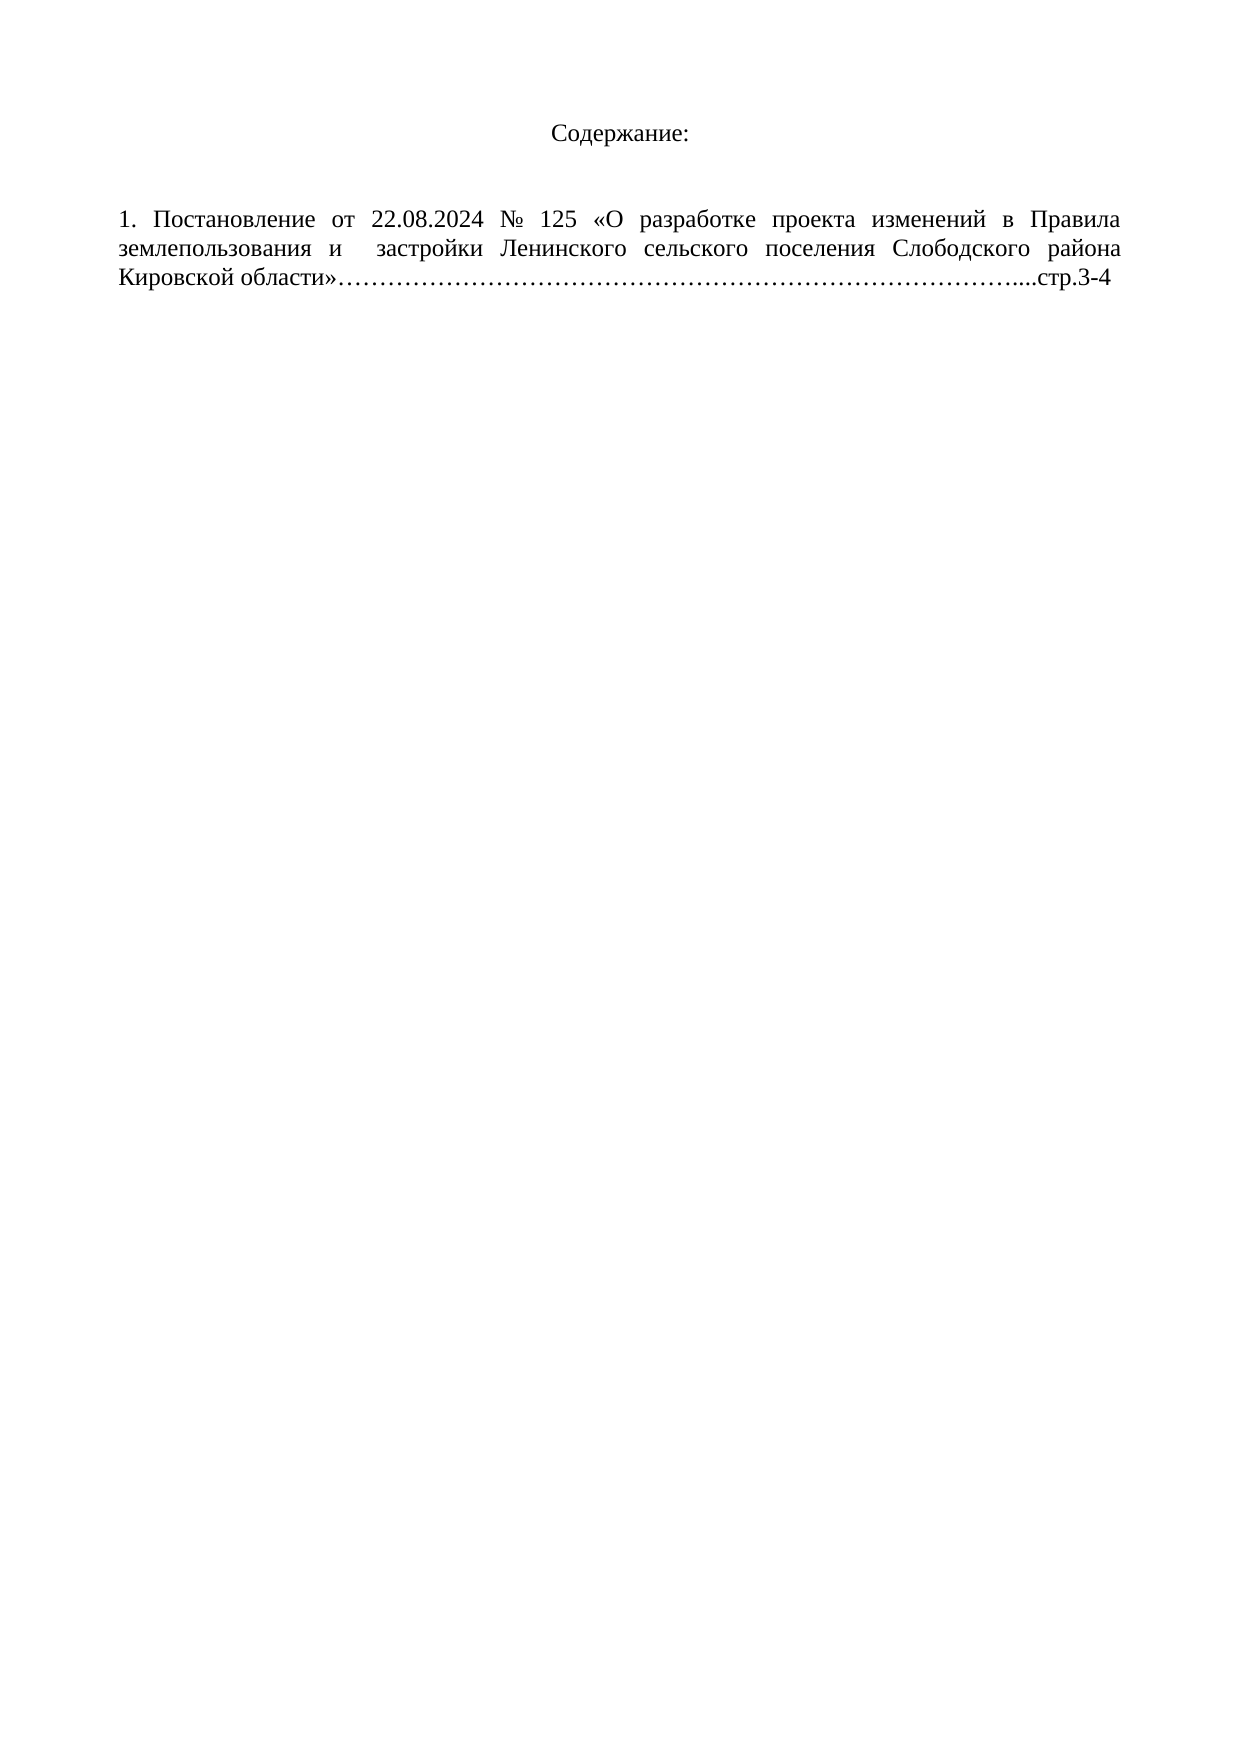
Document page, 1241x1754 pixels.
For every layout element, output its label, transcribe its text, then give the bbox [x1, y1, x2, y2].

text Содержание: [118, 118, 1122, 147]
text 1. Постановление от 22.08.2024 № 125 «О разработке проекта изменений в Правила землепользования и застройки Ленинского сельского поселения Слободского района Кировской области»………………………………………………………………………....стр.3-4 [118, 204, 1122, 291]
